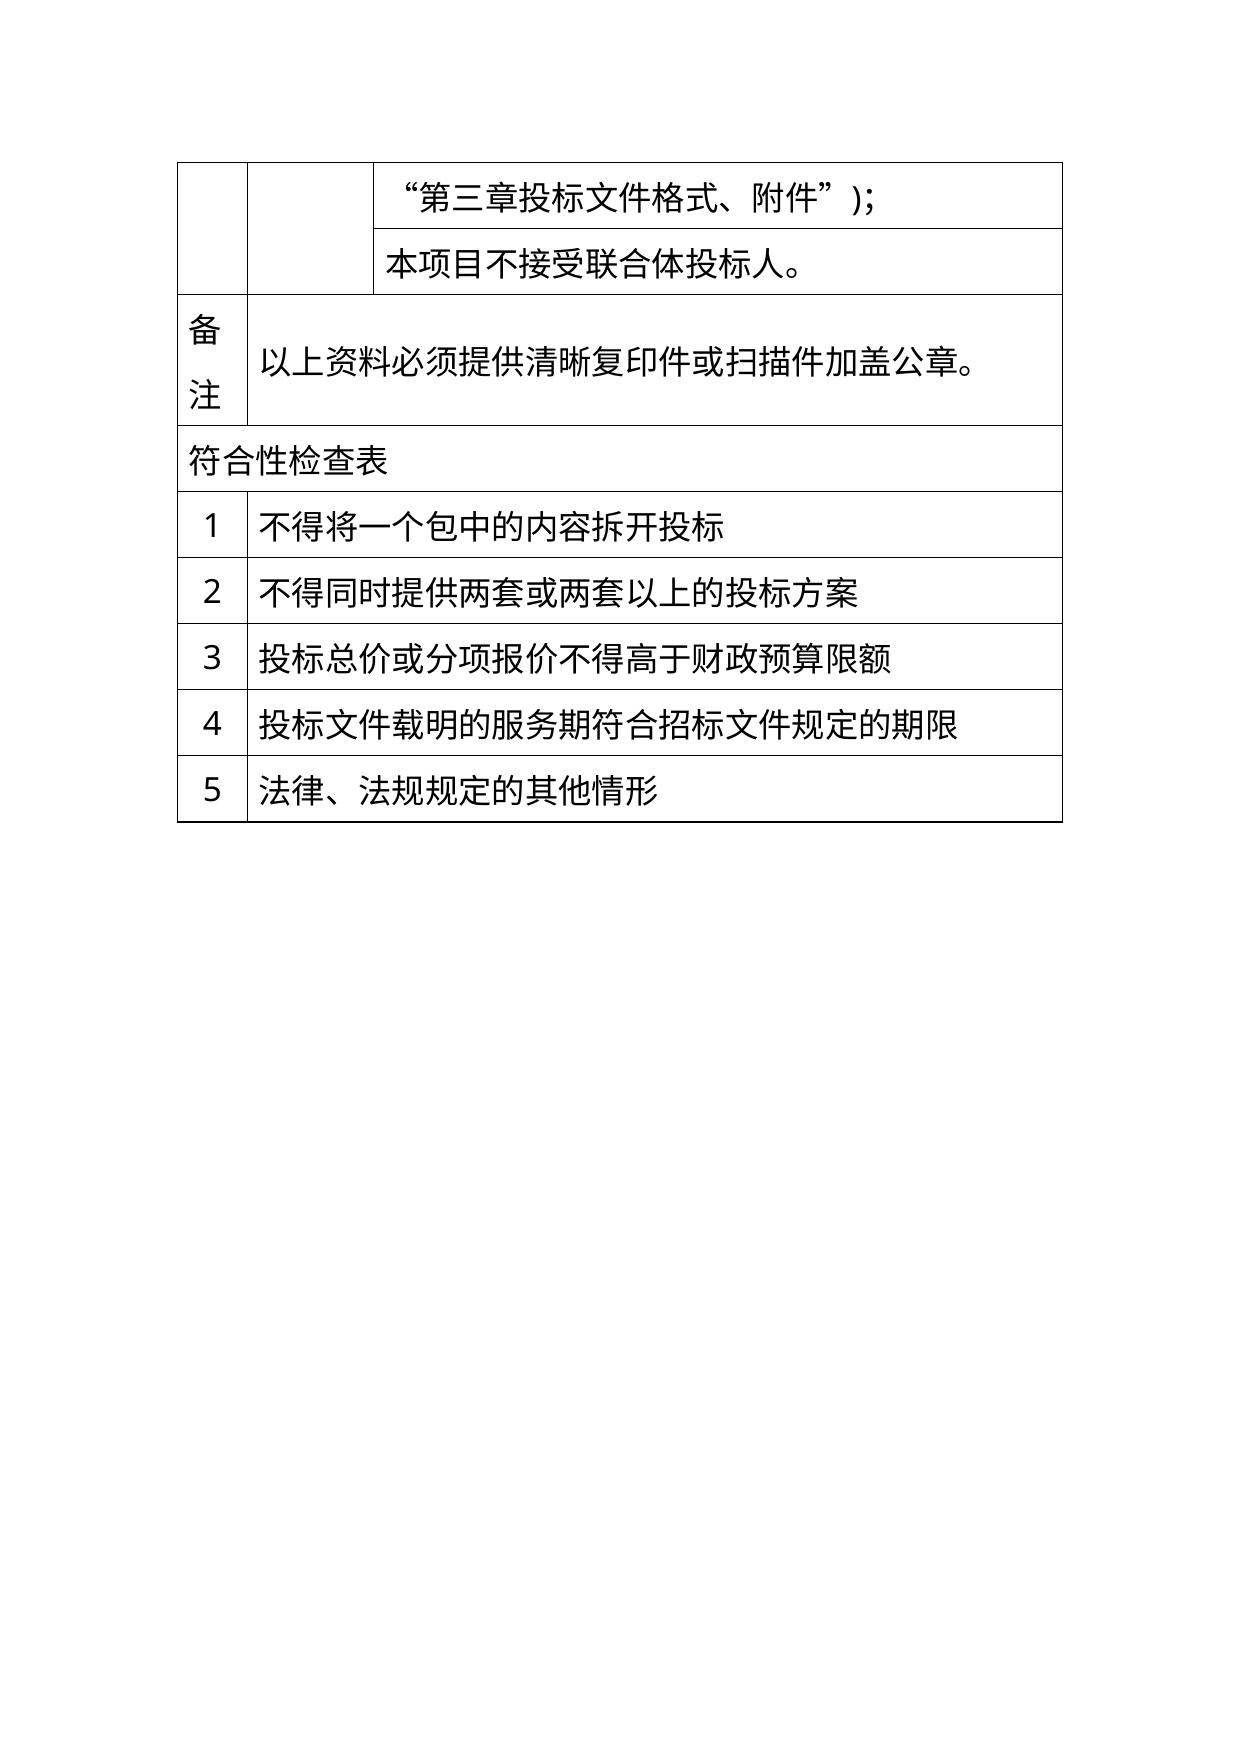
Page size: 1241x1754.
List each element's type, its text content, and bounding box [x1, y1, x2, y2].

table_cell 4 [178, 690, 247, 755]
table_cell 5 [178, 756, 247, 821]
table_cell 以上资料必须提供清晰复印件或扫描件加盖公章。 [248, 295, 1062, 425]
table_cell 1 [178, 492, 247, 557]
table_cell 本项目不接受联合体投标人。 [374, 229, 1062, 294]
table_cell 投标总价或分项报价不得高于财政预算限额 [248, 624, 1062, 689]
table_cell 不得同时提供两套或两套以上的投标方案 [248, 558, 1062, 623]
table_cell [374, 163, 1062, 228]
table_cell 备注 [178, 295, 247, 425]
table_cell 2 [178, 558, 247, 623]
table_cell 符合性检查表 [178, 426, 1062, 491]
table_cell 投标文件载明的服务期符合招标文件规定的期限 [248, 690, 1062, 755]
table_cell 法律、法规规定的其他情形 [248, 756, 1062, 821]
table_cell 不得将一个包中的内容拆开投标 [248, 492, 1062, 557]
table_cell 3 [178, 624, 247, 689]
